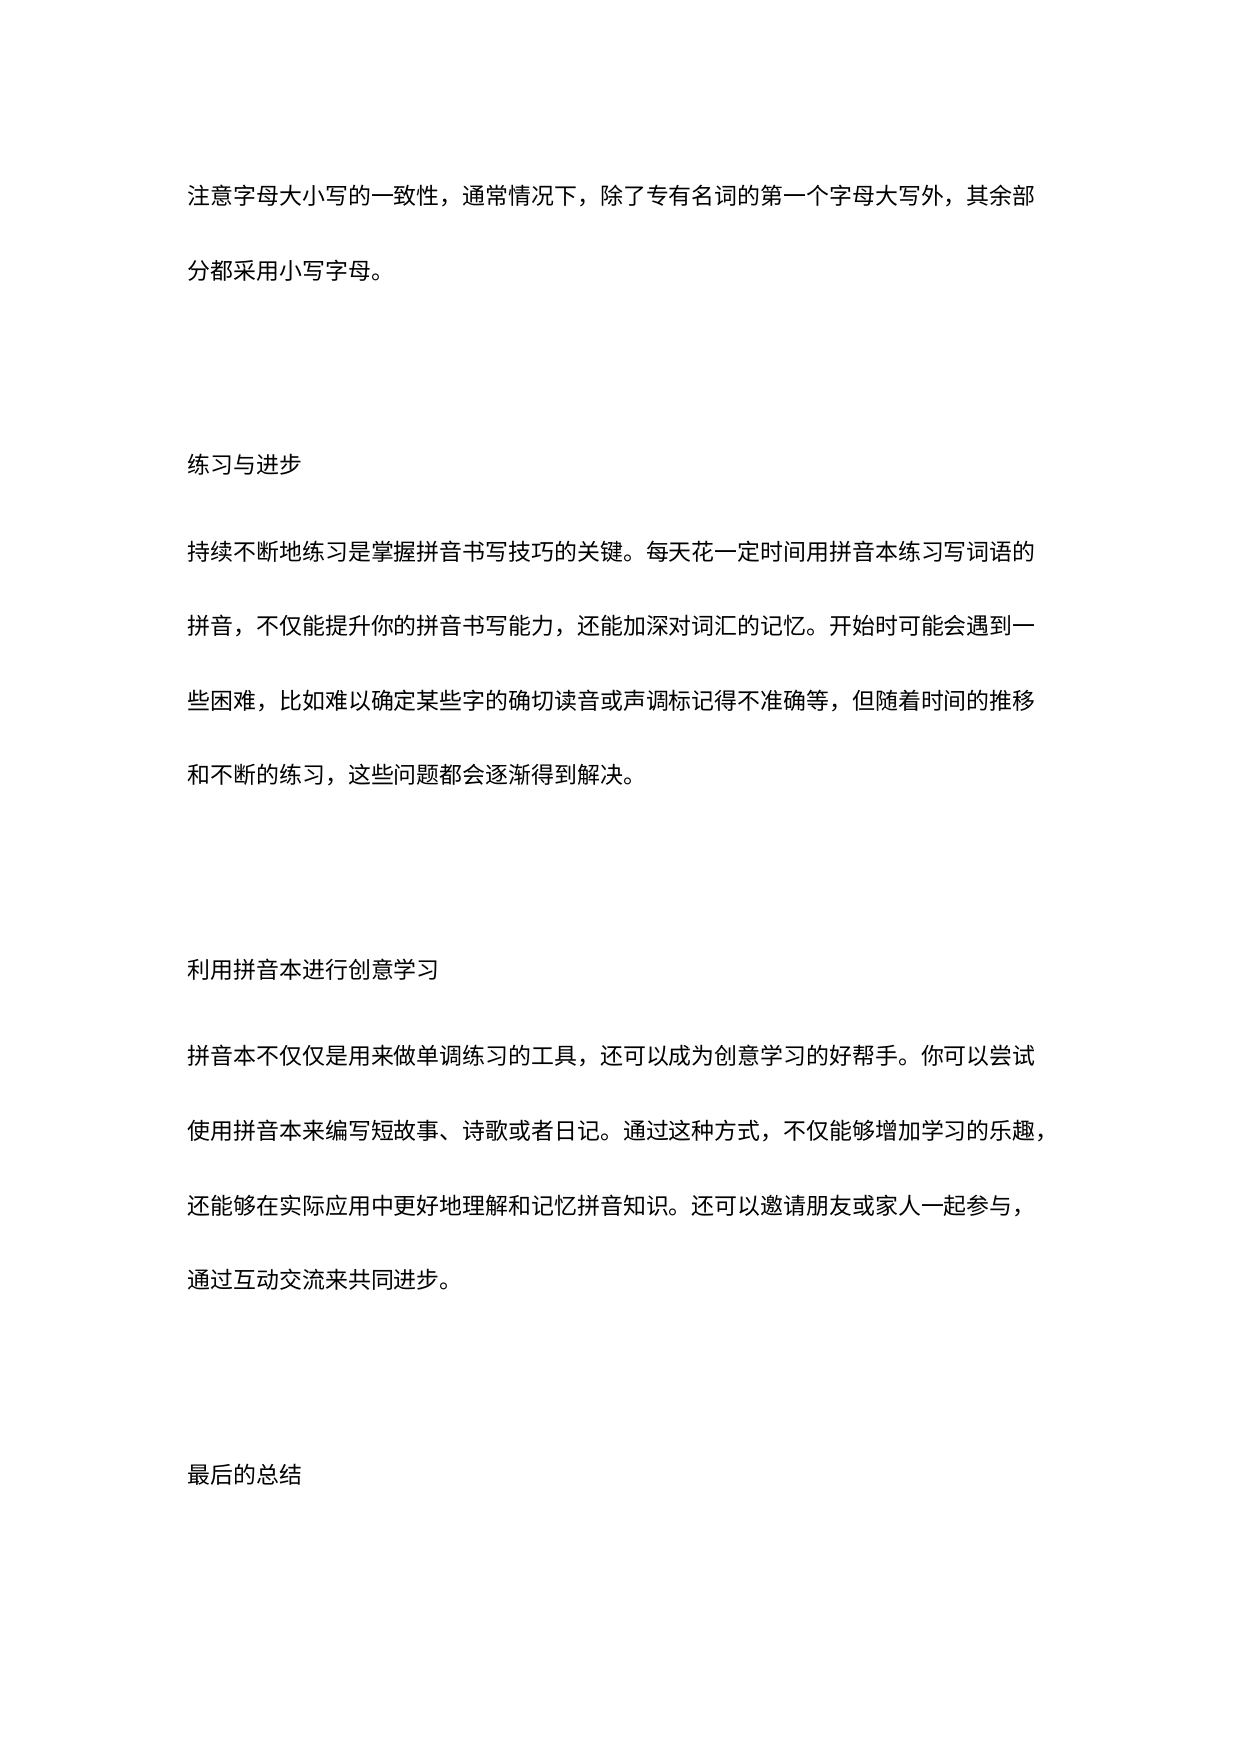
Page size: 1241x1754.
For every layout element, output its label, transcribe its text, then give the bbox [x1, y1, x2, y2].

text 练习与进步 [187, 431, 1053, 496]
text 最后的总结 [187, 1441, 1053, 1506]
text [187, 162, 1053, 302]
text 拼音本不仅仅是用来做单调练习的工具，还可以成为创意学习的好帮手。你可以尝试使用拼音本来编写短故事、诗歌或者日记。通过这种方式，不仅能够增加学习的乐趣，还能够在实际应用中更好地理解和记忆拼音知识。还可以邀请朋友或家人一起参与，通过互动交流来共同进步。 [187, 1022, 1053, 1311]
text 持续不断地练习是掌握拼音书写技巧的关键。每天花一定时间用拼音本练习写词语的拼音，不仅能提升你的拼音书写能力，还能加深对词汇的记忆。开始时可能会遇到一些困难，比如难以确定某些字的确切读音或声调标记得不准确等，但随着时间的推移和不断的练习，这些问题都会逐渐得到解决。 [187, 517, 1053, 807]
text 利用拼音本进行创意学习 [187, 936, 1053, 1001]
